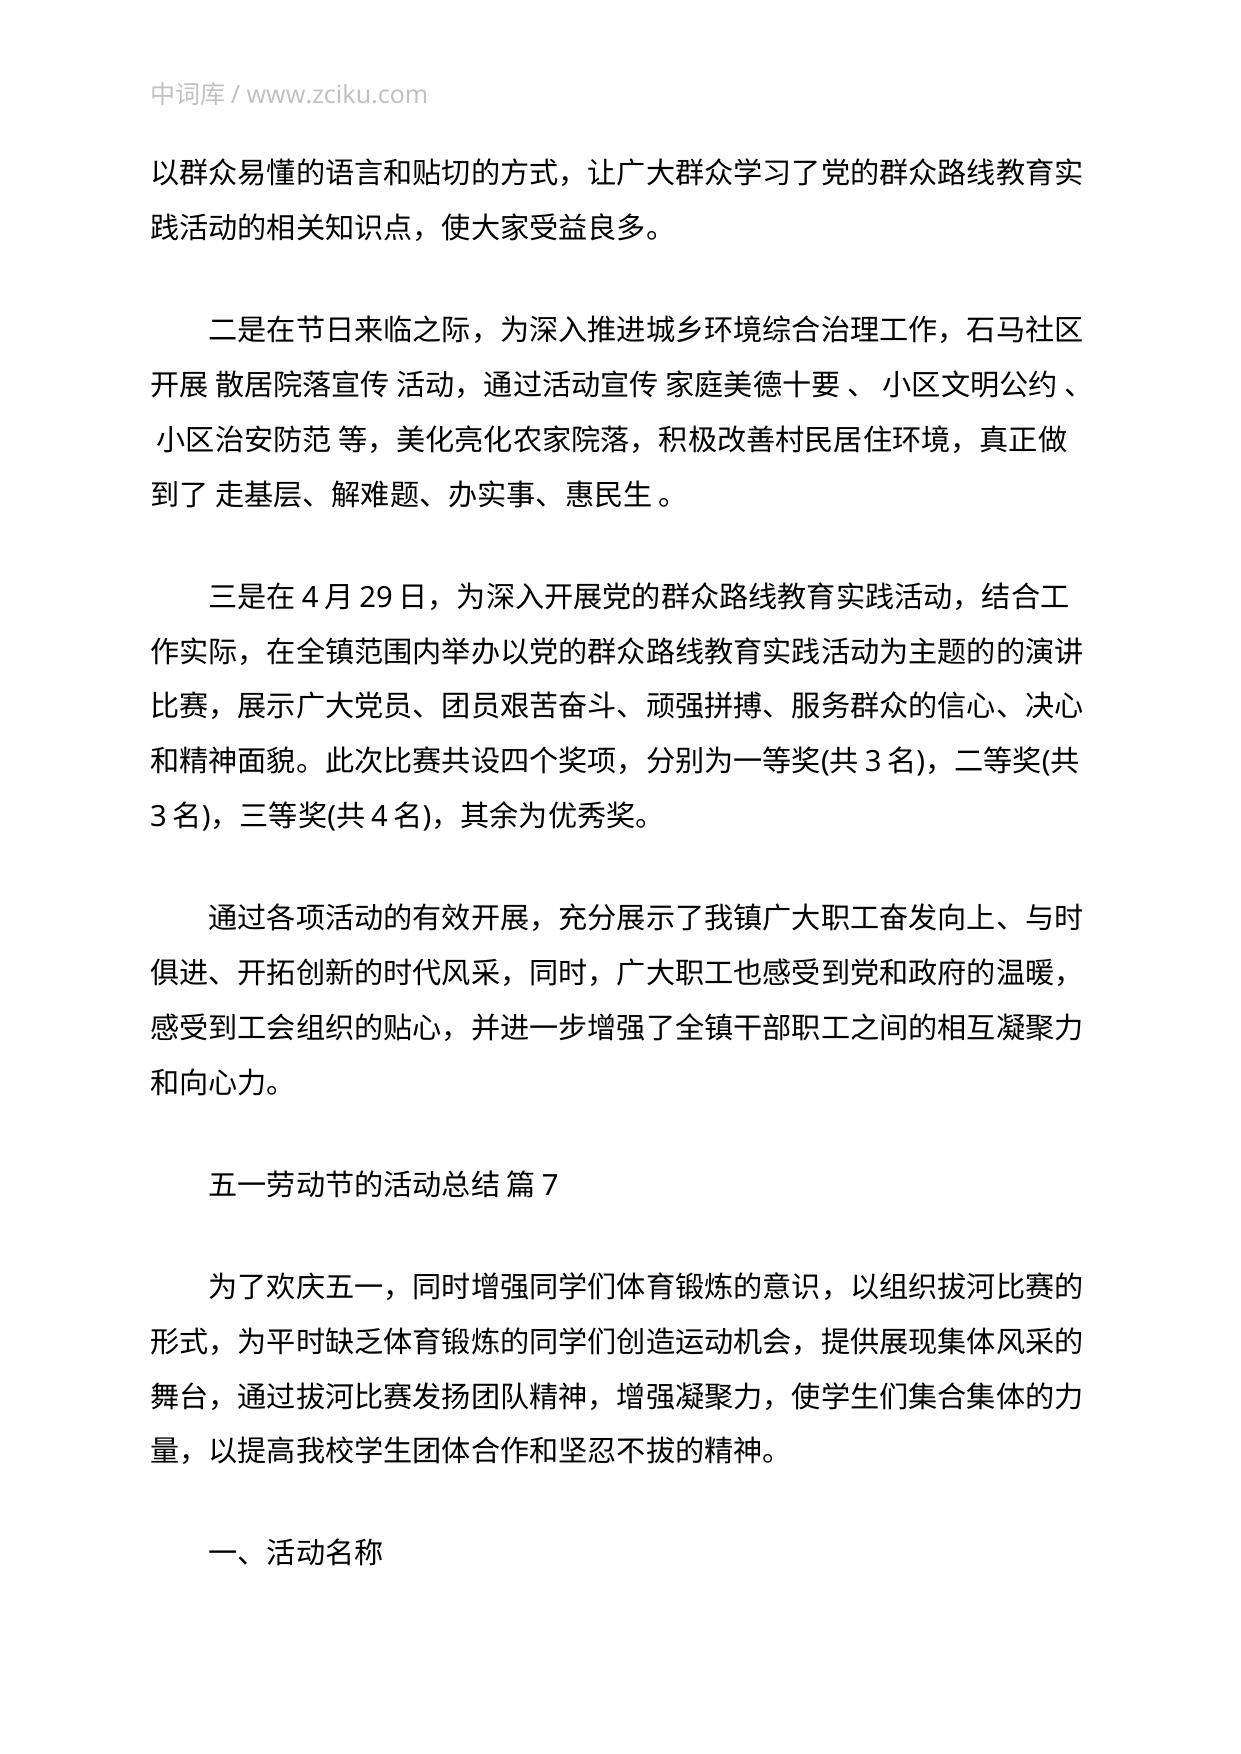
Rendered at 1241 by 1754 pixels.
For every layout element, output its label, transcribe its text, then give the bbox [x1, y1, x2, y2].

text 为了欢庆五一，同时增强同学们体育锻炼的意识，以组织拔河比赛的形式，为平时缺乏体育锻炼的同学们创造运动机会，提供展现集体风采的舞台，通过拔河比赛发扬团队精神，增强凝聚力，使学生们集合集体的力量，以提高我校学生团体合作和坚忍不拔的精神。 [150, 1263, 1090, 1470]
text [150, 150, 1090, 247]
text 通过各项活动的有效开展，充分展示了我镇广大职工奋发向上、与时俱进、开拓创新的时代风采，同时，广大职工也感受到党和政府的温暖，感受到工会组织的贴心，并进一步增强了全镇干部职工之间的相互凝聚力和向心力。 [150, 895, 1090, 1102]
text 五一劳动节的活动总结 篇7 [150, 1161, 1090, 1204]
text 三是在4月29日，为深入开展党的群众路线教育实践活动，结合工作实际，在全镇范围内举办以党的群众路线教育实践活动为主题的的演讲比赛，展示广大党员、团员艰苦奋斗、顽强拼搏、服务群众的信心、决心和精神面貌。此次比赛共设四个奖项，分别为一等奖(共3名)，二等奖(共3名)，三等奖(共4名)，其余为优秀奖。 [150, 573, 1090, 835]
text 二是在节日来临之际，为深入推进城乡环境综合治理工作，石马社区开展 散居院落宣传 活动，通过活动宣传 家庭美德十要 、 小区文明公约 、 小区治安防范 等，美化亮化农家院落，积极改善村民居住环境，真正做到了 走基层、解难题、办实事、惠民生 。 [150, 307, 1090, 514]
text 一、活动名称 [150, 1530, 1090, 1572]
